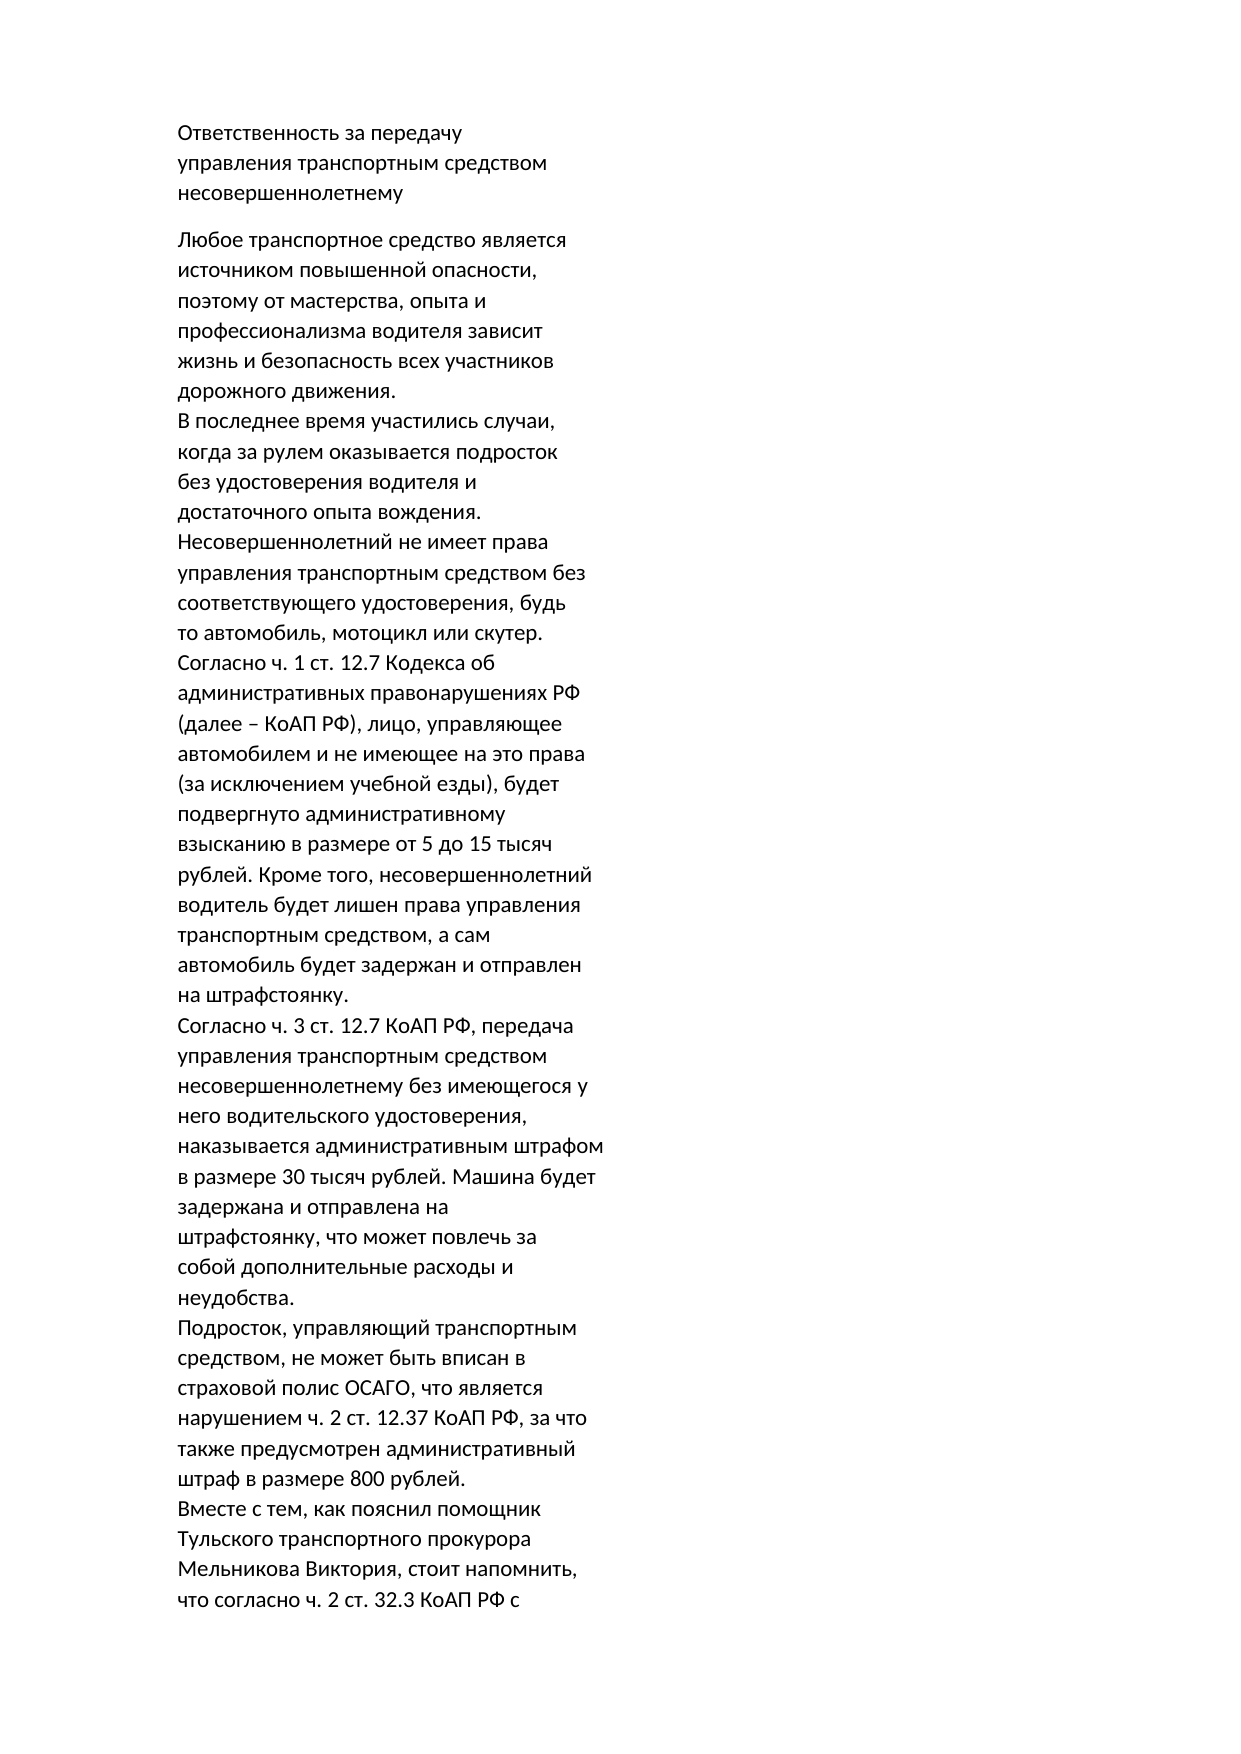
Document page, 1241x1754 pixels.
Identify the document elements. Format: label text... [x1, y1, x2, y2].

text Ответственность за передачу управления транспортным средством несовершеннолетнему [177, 118, 1152, 207]
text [177, 225, 1152, 1613]
